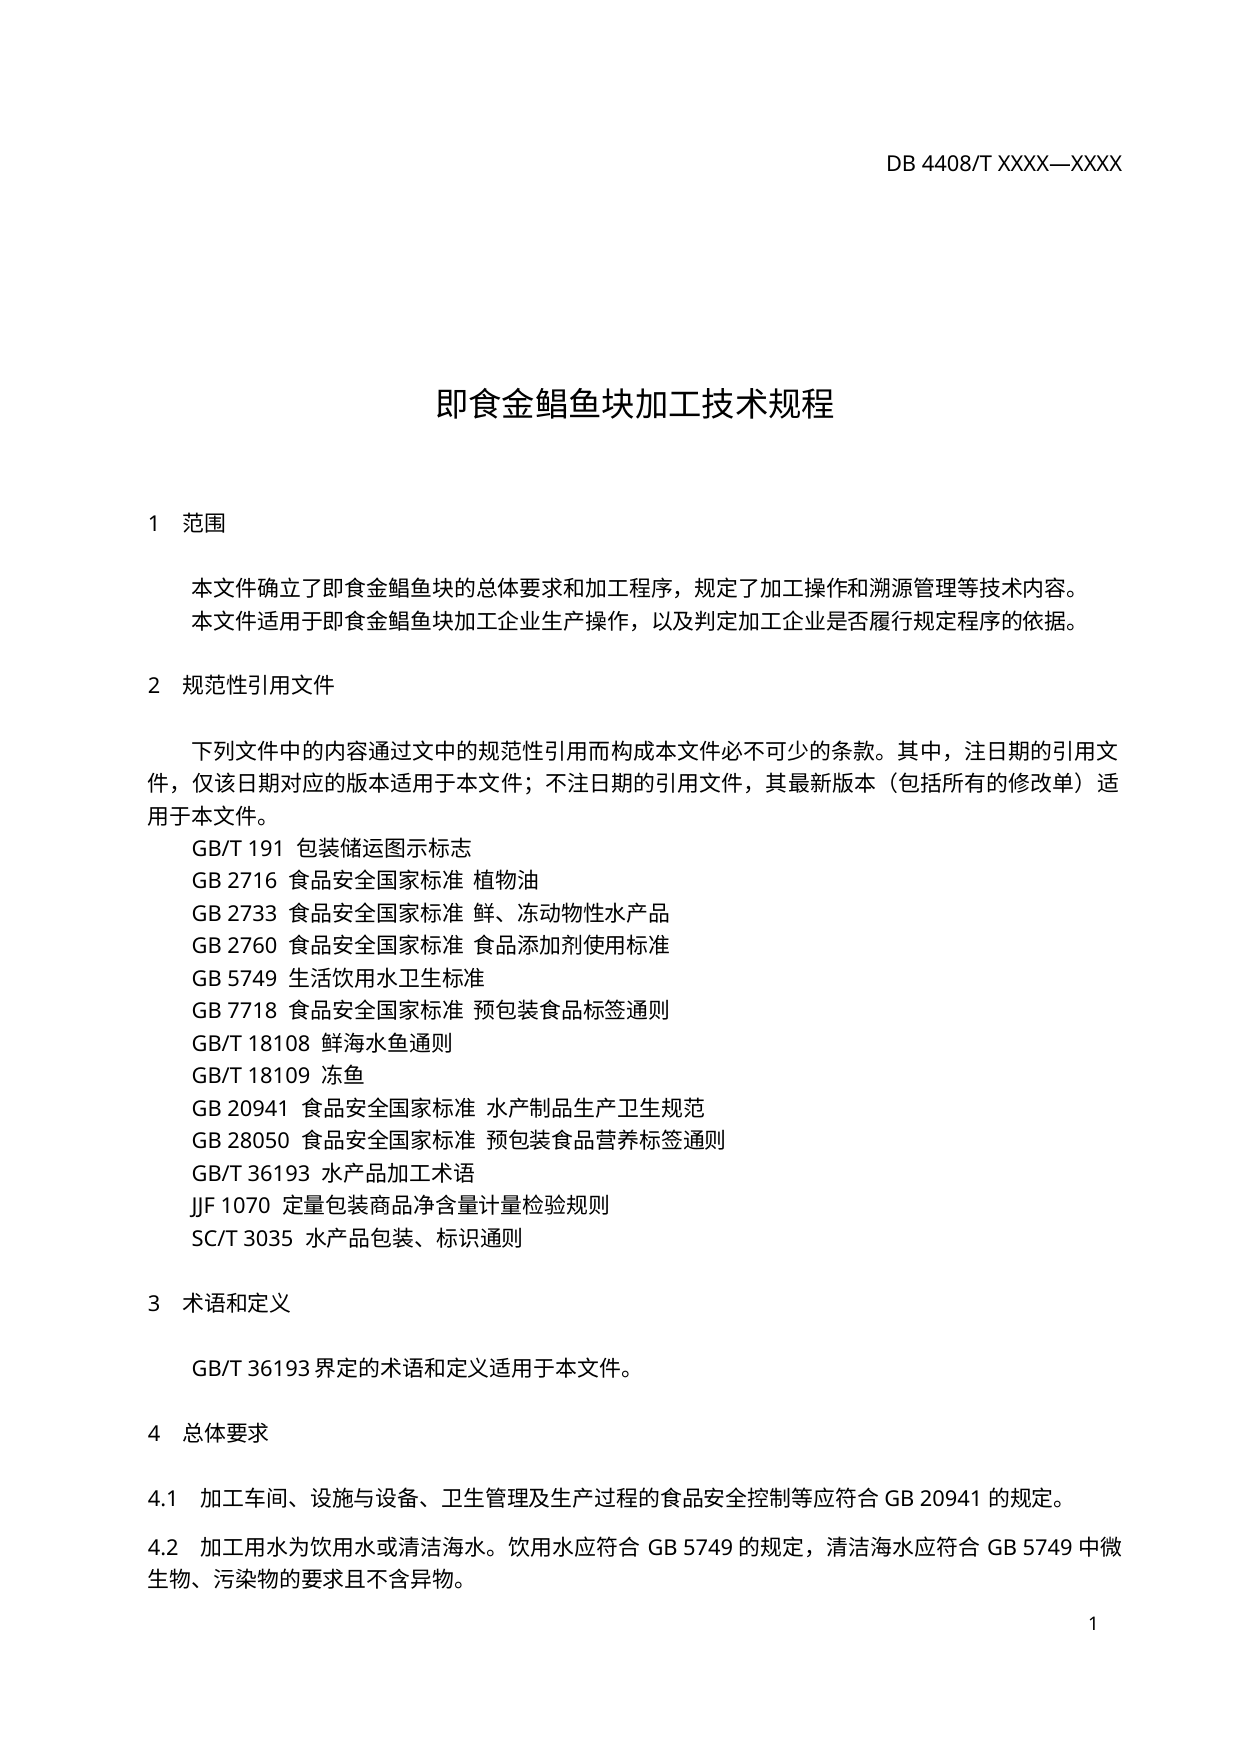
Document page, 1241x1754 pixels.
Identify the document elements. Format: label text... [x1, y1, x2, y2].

text 加工车间、设施与设备、卫生管理及生产过程的食品安全控制等应符合 GB 20941 的规定。 [148, 1481, 1122, 1513]
text GB 2760 食品安全国家标准 食品添加剂使用标准 [148, 928, 1122, 961]
text GB 7718 食品安全国家标准 预包装食品标签通则 [148, 993, 1122, 1026]
text 总体要求 [148, 1416, 1122, 1448]
text GB 20941 食品安全国家标准 水产制品生产卫生规范 [148, 1091, 1122, 1123]
text GB 5749 生活饮用水卫生标准 [148, 961, 1122, 993]
text JJF 1070 定量包装商品净含量计量检验规则 [148, 1188, 1122, 1221]
text SC/T 3035 水产品包装、标识通则 [148, 1221, 1122, 1253]
text 本文件适用于即食金鲳鱼块加工企业生产操作，以及判定加工企业是否履行规定程序的依据。 [148, 603, 1122, 636]
text GB/T 18109 冻鱼 [148, 1058, 1122, 1091]
text GB 28050 食品安全国家标准 预包装食品营养标签通则 [148, 1123, 1122, 1156]
text GB/T 36193 水产品加工术语 [148, 1156, 1122, 1188]
text 术语和定义 [148, 1286, 1122, 1318]
text 本文件确立了即食金鲳鱼块的总体要求和加工程序，规定了加工操作和溯源管理等技术内容。 [148, 571, 1122, 603]
text GB/T 191 包装储运图示标志 [148, 831, 1122, 863]
text GB 2733 食品安全国家标准 鲜、冻动物性水产品 [148, 896, 1122, 928]
text 范围 [148, 506, 1122, 538]
text 规范性引用文件 [148, 668, 1122, 701]
text 加工用水为饮用水或清洁海水。饮用水应符合 GB 5749 的规定，清洁海水应符合 GB 5749 中微生物、污染物的要求且不含异物。 [148, 1529, 1122, 1594]
text GB/T 18108 鲜海水鱼通则 [148, 1026, 1122, 1058]
text GB 2716 食品安全国家标准 植物油 [148, 863, 1122, 896]
